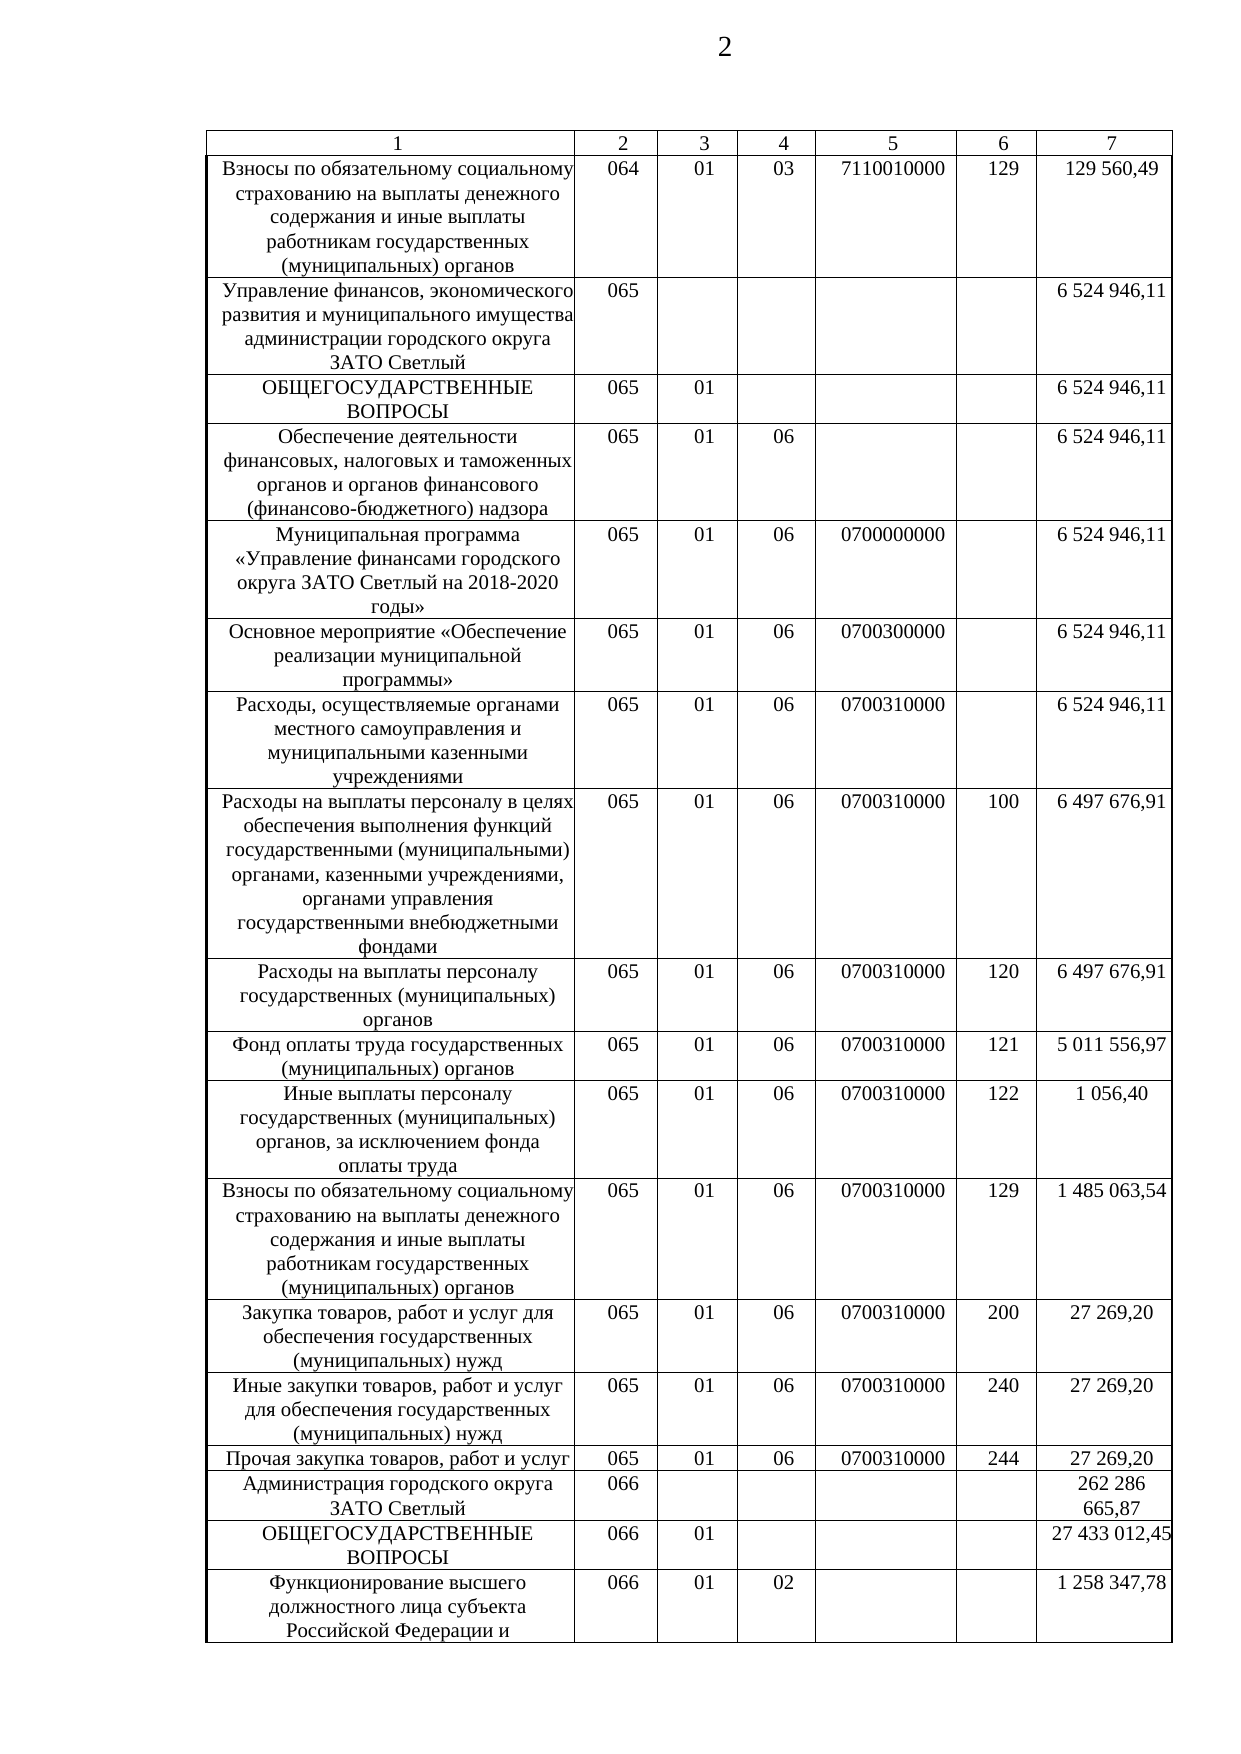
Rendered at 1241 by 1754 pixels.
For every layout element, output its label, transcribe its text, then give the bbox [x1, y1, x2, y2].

table_cell Взносы по обязательному социальному страхованию на выплаты денежного содержания и иные выплаты работникам государственных (муниципальных) органов [208, 156, 574, 277]
table_cell [658, 278, 737, 374]
table_cell 0700310000 [816, 959, 956, 1031]
table_cell 06 [738, 1179, 815, 1299]
table_cell 065 [575, 1179, 657, 1299]
table_cell 065 [575, 424, 657, 520]
table_cell Расходы, осуществляемые органами местного самоуправления и муниципальными казенными учреждениями [208, 692, 574, 788]
table_cell 01 [658, 375, 737, 423]
table_cell Расходы на выплаты персоналу государственных (муниципальных) органов [208, 959, 574, 1031]
table_cell 6 497 676,91 [1037, 789, 1171, 958]
table_cell 200 [957, 1300, 1036, 1372]
table_cell 6 524 946,11 [1037, 424, 1171, 520]
table_header 4 [738, 131, 815, 155]
table_cell [957, 1521, 1036, 1569]
table_cell 240 [957, 1373, 1036, 1445]
table_header 5 [816, 131, 956, 155]
table_cell 064 [575, 156, 657, 277]
table_cell Фонд оплаты труда государственных (муниципальных) органов [208, 1032, 574, 1080]
table_cell 065 [575, 1446, 657, 1470]
table_cell 06 [738, 692, 815, 788]
table_cell 6 524 946,11 [1037, 619, 1171, 691]
table_cell 06 [738, 1032, 815, 1080]
table_cell 100 [957, 789, 1036, 958]
table_cell 065 [575, 619, 657, 691]
table_cell 06 [738, 789, 815, 958]
table_cell 065 [575, 1081, 657, 1177]
table_cell 129 560,49 [1037, 156, 1171, 277]
table_cell 065 [575, 789, 657, 958]
table_cell 0700310000 [816, 692, 956, 788]
table_cell [816, 1471, 956, 1519]
table_cell 120 [957, 959, 1036, 1031]
table_cell 01 [658, 1446, 737, 1470]
table_cell 01 [658, 521, 737, 618]
table_cell 6 524 946,11 [1037, 692, 1171, 788]
table_cell 01 [658, 619, 737, 691]
table_cell 27 433 012,45 [1037, 1521, 1171, 1569]
table_cell 01 [658, 424, 737, 520]
table_cell 27 269,20 [1037, 1300, 1171, 1372]
table_cell 1 056,40 [1037, 1081, 1171, 1177]
table_cell 01 [658, 1570, 737, 1642]
table_cell 06 [738, 619, 815, 691]
table_cell 01 [658, 1521, 737, 1569]
table_cell 066 [575, 1521, 657, 1569]
table_cell 065 [575, 521, 657, 618]
table_cell 06 [738, 1081, 815, 1177]
table_header 6 [957, 131, 1036, 155]
table_cell Прочая закупка товаров, работ и услуг [208, 1446, 574, 1470]
table_cell [738, 375, 815, 423]
table_cell 065 [575, 1300, 657, 1372]
table_cell 01 [658, 959, 737, 1031]
table_cell 065 [575, 1032, 657, 1080]
table_cell Взносы по обязательному социальному страхованию на выплаты денежного содержания и иные выплаты работникам государственных (муниципальных) органов [208, 1179, 574, 1299]
table_cell [957, 278, 1036, 374]
table_cell 065 [575, 959, 657, 1031]
table_cell Иные выплаты персоналу государственных (муниципальных) органов, за исключением фонда оплаты труда [208, 1081, 574, 1177]
table_cell 06 [738, 424, 815, 520]
table_cell 1 485 063,54 [1037, 1179, 1171, 1299]
table_cell ОБЩЕГОСУДАРСТВЕННЫЕ ВОПРОСЫ [208, 1521, 574, 1569]
table_cell Основное мероприятие «Обеспечение реализации муниципальной программы» [208, 619, 574, 691]
table_cell 01 [658, 1373, 737, 1445]
table_cell 01 [658, 692, 737, 788]
table_header 3 [658, 131, 737, 155]
table_cell [658, 1471, 737, 1519]
table_cell [957, 1570, 1036, 1642]
table_cell 0700000000 [816, 521, 956, 618]
table_cell 121 [957, 1032, 1036, 1080]
table_cell 01 [658, 1300, 737, 1372]
table_cell [957, 375, 1036, 423]
table_cell 06 [738, 1373, 815, 1445]
table_cell 7110010000 [816, 156, 956, 277]
table_cell 01 [658, 789, 737, 958]
table_cell 262 286 665,87 [1037, 1471, 1171, 1519]
table_cell 27 269,20 [1037, 1446, 1171, 1470]
table_cell 0700310000 [816, 1373, 956, 1445]
table_cell 1 258 347,78 [1037, 1570, 1171, 1642]
table_cell [738, 1521, 815, 1569]
table_header 7 [1037, 131, 1172, 155]
table_cell 6 524 946,11 [1037, 278, 1171, 374]
table_cell 065 [575, 375, 657, 423]
table_cell 02 [738, 1570, 815, 1642]
table_cell 06 [738, 959, 815, 1031]
table_cell 0700310000 [816, 1300, 956, 1372]
table_cell 0700310000 [816, 1081, 956, 1177]
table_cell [208, 1570, 574, 1642]
table_cell Муниципальная программа «Управление финансами городского округа ЗАТО Светлый на 2018-2020 годы» [208, 521, 574, 618]
table_cell [738, 1471, 815, 1519]
table_cell 27 269,20 [1037, 1373, 1171, 1445]
table_cell 066 [575, 1570, 657, 1642]
table_cell 06 [738, 1300, 815, 1372]
table_cell 0700300000 [816, 619, 956, 691]
table_cell [816, 375, 956, 423]
table_cell 244 [957, 1446, 1036, 1470]
table_cell [957, 619, 1036, 691]
table_cell 0700310000 [816, 789, 956, 958]
table_cell Иные закупки товаров, работ и услуг для обеспечения государственных (муниципальных) нужд [208, 1373, 574, 1445]
table_cell 01 [658, 1032, 737, 1080]
table_cell ОБЩЕГОСУДАРСТВЕННЫЕ ВОПРОСЫ [208, 375, 574, 423]
table_cell 6 524 946,11 [1037, 521, 1171, 618]
table_cell 06 [738, 1446, 815, 1470]
table_cell 03 [738, 156, 815, 277]
table_cell 0700310000 [816, 1032, 956, 1080]
table_cell Расходы на выплаты персоналу в целях обеспечения выполнения функций государственными (муниципальными) органами, казенными учреждениями, органами управления государственными внебюджетными фондами [208, 789, 574, 958]
table_header 2 [575, 131, 657, 155]
table_cell 066 [575, 1471, 657, 1519]
table_cell [816, 424, 956, 520]
table_cell Управление финансов, экономического развития и муниципального имущества администрации городского округа ЗАТО Светлый [208, 278, 574, 374]
table_header 1 [207, 131, 574, 155]
table_cell Обеспечение деятельности финансовых, налоговых и таможенных органов и органов финансового (финансово-бюджетного) надзора [208, 424, 574, 520]
table_cell 01 [658, 1081, 737, 1177]
table_cell 065 [575, 1373, 657, 1445]
table_cell 06 [738, 521, 815, 618]
table_cell 129 [957, 1179, 1036, 1299]
table_cell [957, 692, 1036, 788]
table_cell 01 [658, 156, 737, 277]
table_cell 5 011 556,97 [1037, 1032, 1171, 1080]
table_cell [957, 1471, 1036, 1519]
table_cell [816, 278, 956, 374]
table_cell 065 [575, 278, 657, 374]
table_cell [957, 521, 1036, 618]
table_cell [816, 1521, 956, 1569]
table_cell [816, 1570, 956, 1642]
table_cell Закупка товаров, работ и услуг для обеспечения государственных (муниципальных) нужд [208, 1300, 574, 1372]
table_cell 6 497 676,91 [1037, 959, 1171, 1031]
table_cell Администрация городского округа ЗАТО Светлый [208, 1471, 574, 1519]
table_cell 065 [575, 692, 657, 788]
table_cell 01 [658, 1179, 737, 1299]
table_cell 122 [957, 1081, 1036, 1177]
table_cell 6 524 946,11 [1037, 375, 1171, 423]
table_cell [738, 278, 815, 374]
table_cell [957, 424, 1036, 520]
table_cell 129 [957, 156, 1036, 277]
table_cell 0700310000 [816, 1446, 956, 1470]
table_cell 0700310000 [816, 1179, 956, 1299]
